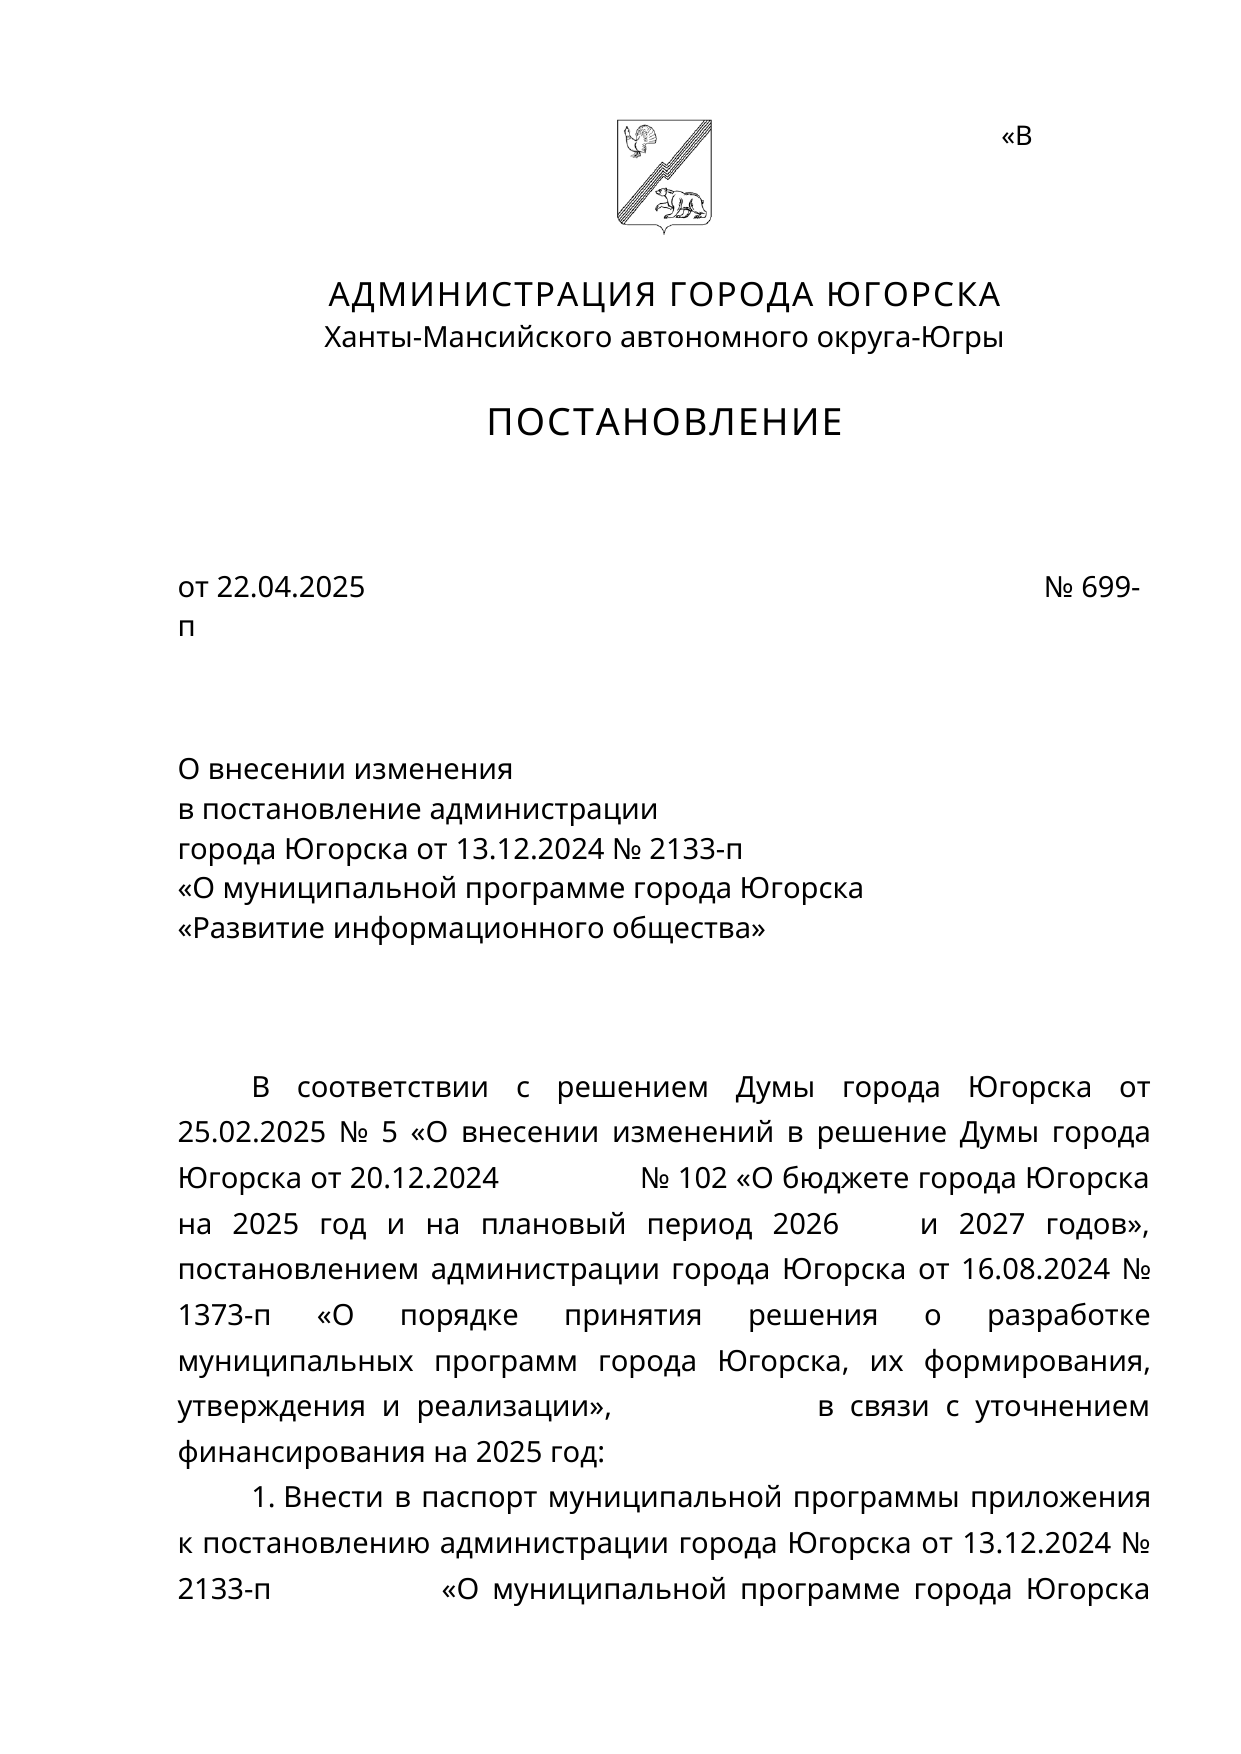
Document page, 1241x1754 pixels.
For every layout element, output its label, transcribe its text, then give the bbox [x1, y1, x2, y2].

text АДМИНИСТРАЦИЯ ГОРОДА ЮГОРСКА [177, 271, 1152, 316]
text В соответствии с решением Думы города Югорска от 25.02.2025 № 5 «О внесении изменений в решение Думы города Югорска от 20.12.2024 № 102 «О бюджете города Югорска на 2025 год и на плановый период 2026 и 2027 годов», постановлением администрации города Югорска от 16.08.2024 № 1373-п «О порядке принятия решения о разработке муниципальных программ города Югорска, их формирования, утверждения и реализации», в связи с уточнением финансирования на 2025 год: [177, 1066, 1152, 1471]
text «Развитие информационного общества» [177, 907, 1152, 947]
text «О муниципальной программе города Югорска [177, 868, 1152, 907]
picture [616, 118, 713, 237]
text Ханты-Мансийского автономного округа-Югры [177, 316, 1152, 356]
text О внесении изменения [177, 749, 1152, 788]
text города Югорска от 13.12.2024 № 2133-п [177, 828, 1152, 868]
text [177, 1477, 1152, 1608]
text ПОСТАНОВЛЕНИЕ [177, 396, 1152, 447]
text от 22.04.2025 № 699-п [177, 566, 1152, 669]
text в постановление администрации [177, 788, 1152, 828]
